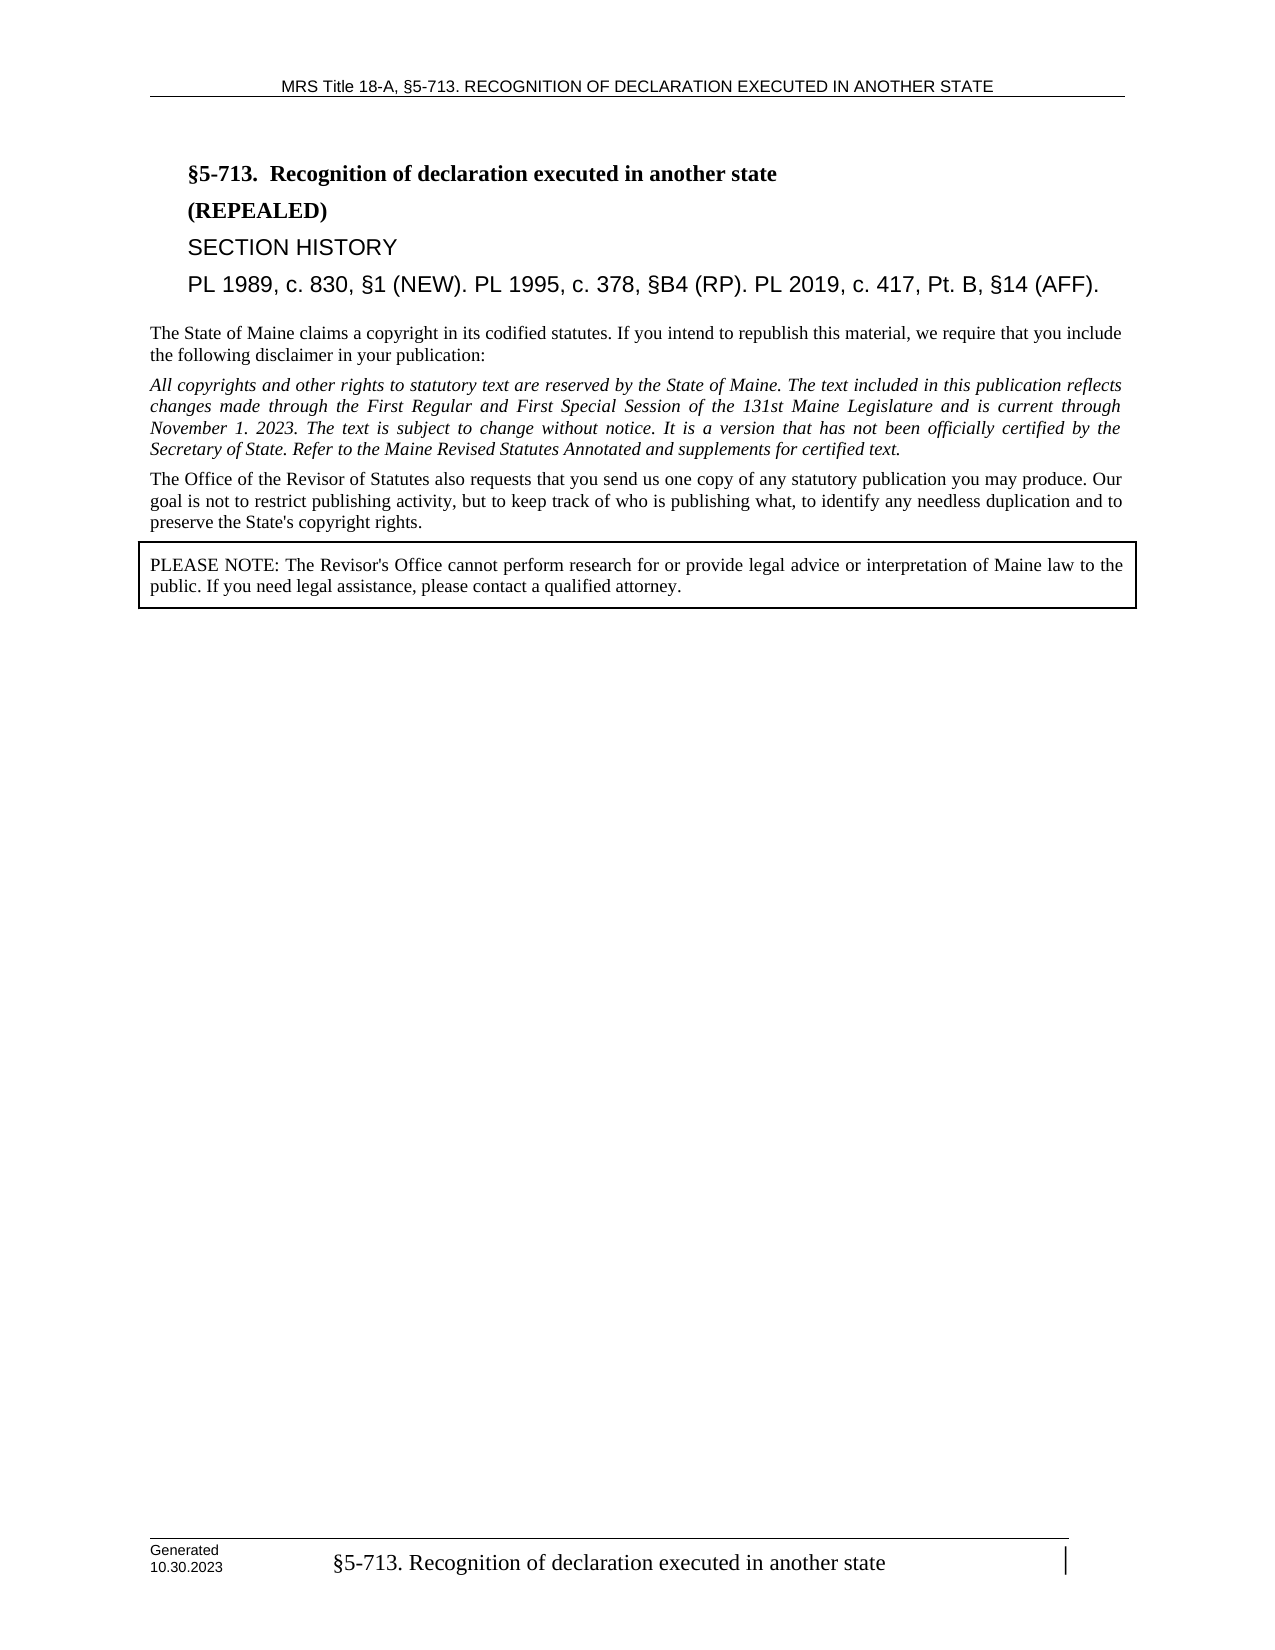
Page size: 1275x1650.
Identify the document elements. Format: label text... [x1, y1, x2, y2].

text §5-713. Recognition of declaration executed in another state [187, 160, 1125, 187]
text PL 1989, c. 830, §1 (NEW). PL 1995, c. 378, §B4 (RP). PL 2019, c. 417, Pt. B, §14 (AFF). [187, 271, 1125, 297]
text The State of Maine claims a copyright in its codified statutes. If you intend to republish this material, we require that you include the following disclaimer in your publication: [150, 322, 1125, 365]
text PLEASE NOTE: The Revisor's Office cannot perform research for or provide legal advice or interpretation of Maine law to the public. If you need legal assistance, please contact a qualified attorney. [140, 543, 1135, 607]
text SECTION HISTORY [187, 234, 1125, 260]
text (REPEALED) [187, 197, 1125, 223]
text The Office of the Revisor of Statutes also requests that you send us one copy of any statutory publication you may produce. Our goal is not to restrict publishing activity, but to keep track of who is publishing what, to identify any needless duplication and to preserve the State's copyright rights. [150, 468, 1125, 533]
text All copyrights and other rights to statutory text are reserved by the State of Maine. The text included in this publication reflects changes made through the First Regular and First Special Session of the 131st Maine Legislature and is current through November 1. 2023 . The text is subject to change without notice. It is a version that has not been officially certified by the Secretary of State. Refer to the Maine Revised Statutes Annotated and supplements for certified text. [150, 373, 1125, 460]
